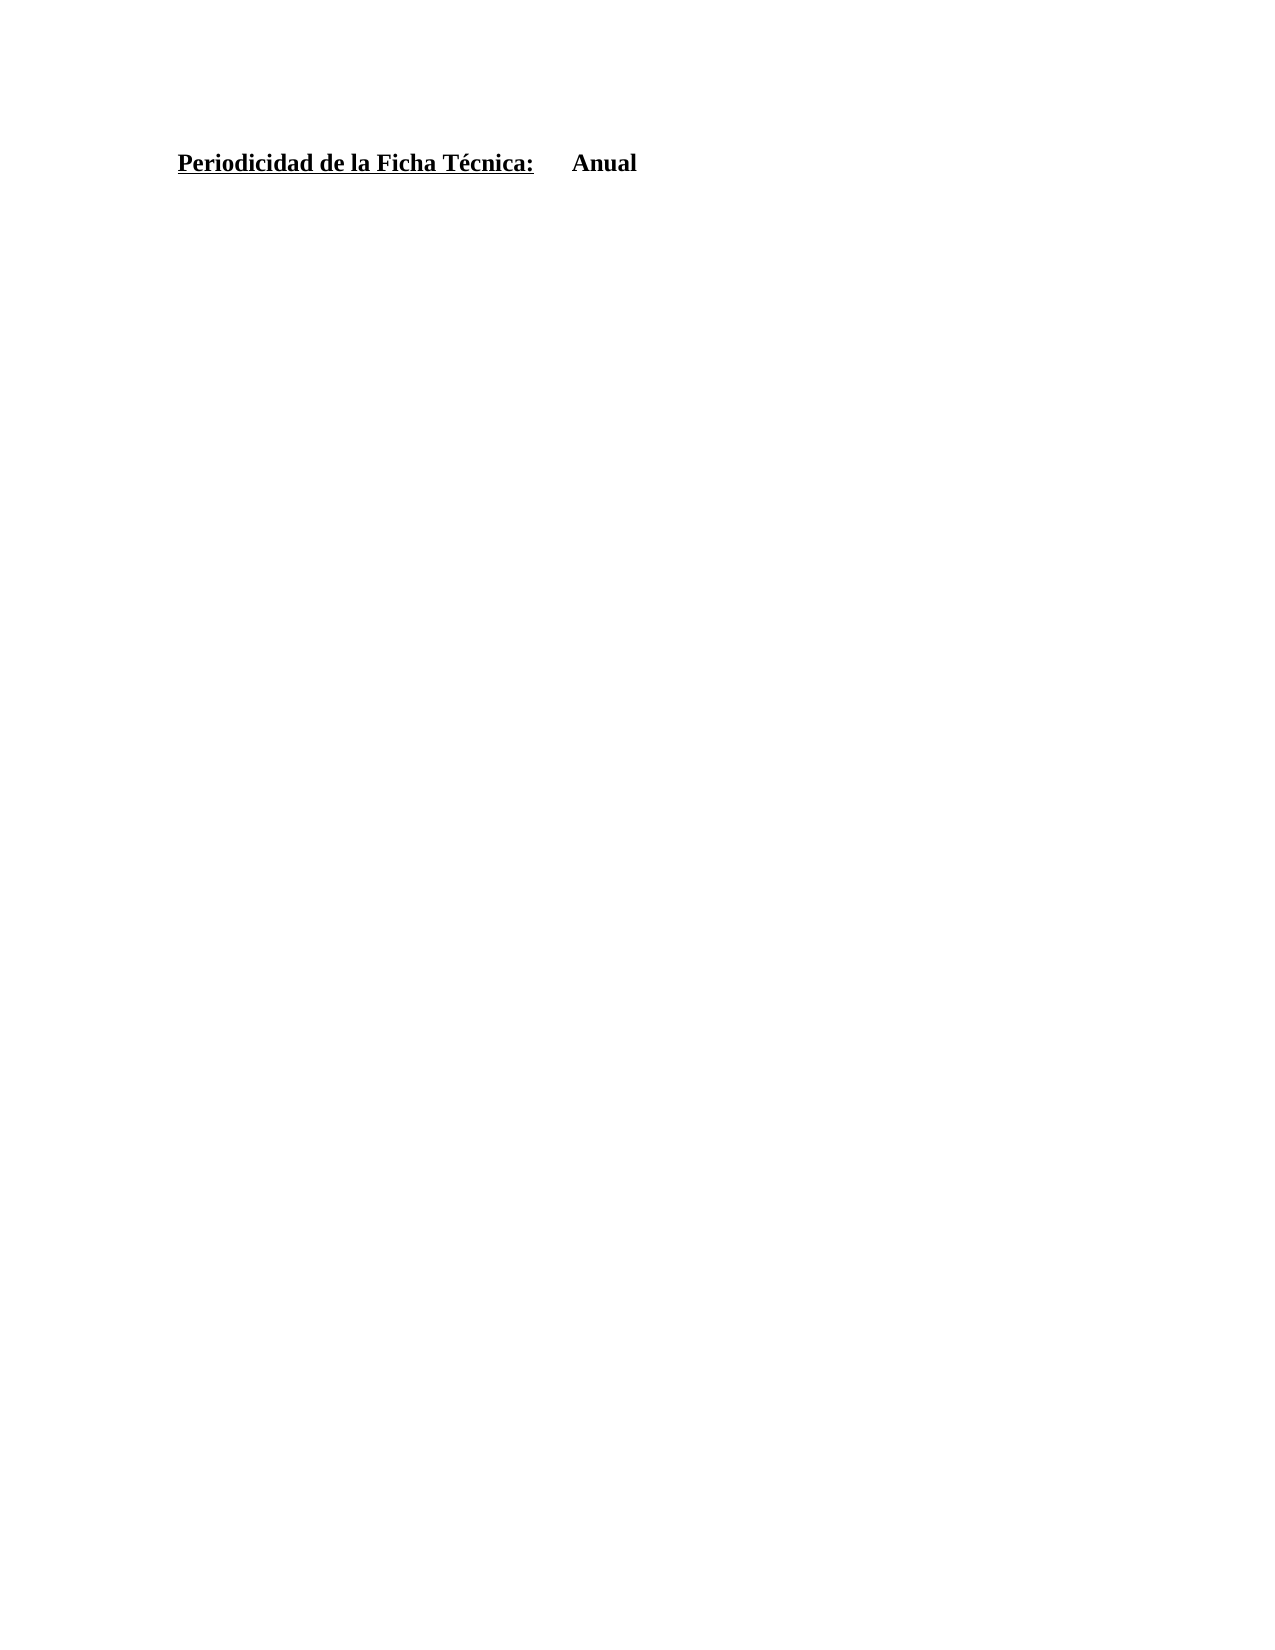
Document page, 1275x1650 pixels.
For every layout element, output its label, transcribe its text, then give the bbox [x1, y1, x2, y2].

text Periodicidad de la Ficha Técnica: Anual [177, 148, 1098, 176]
